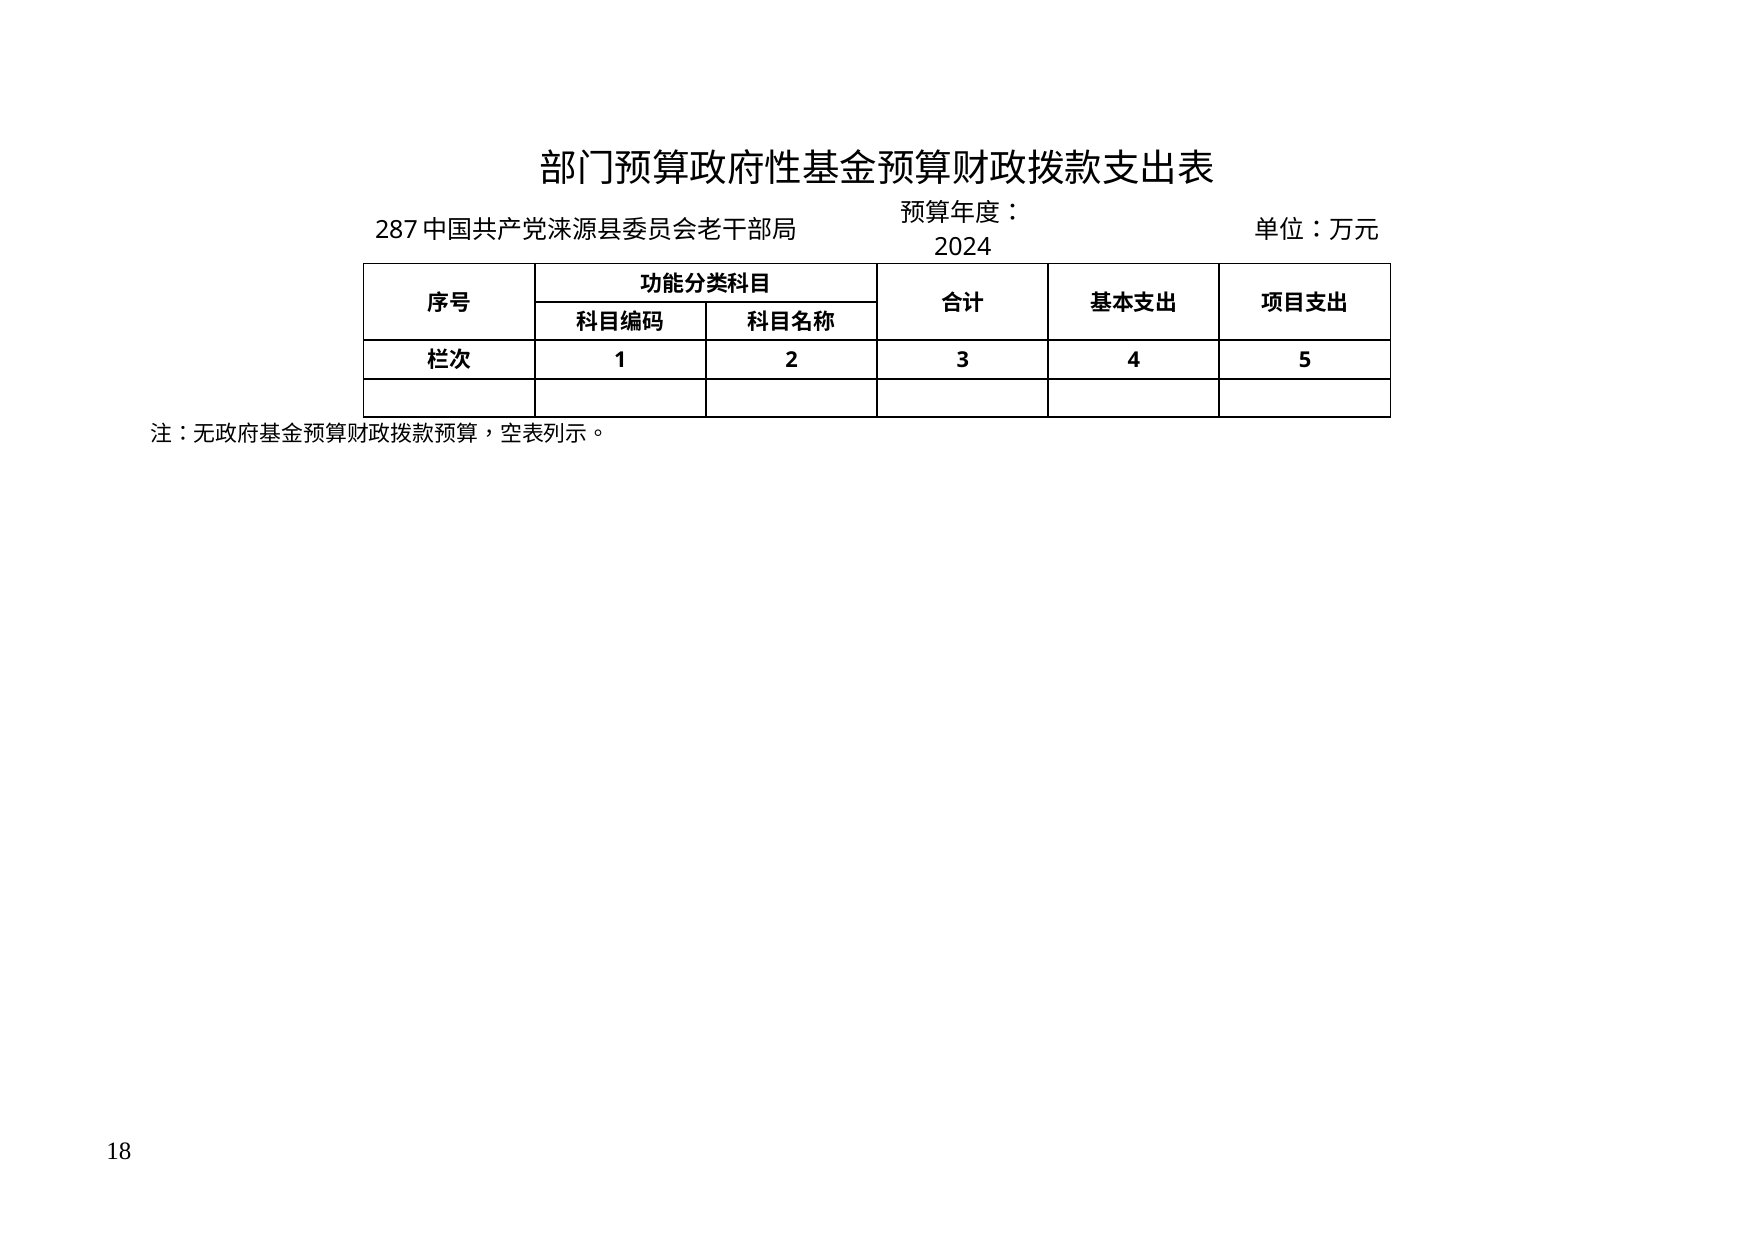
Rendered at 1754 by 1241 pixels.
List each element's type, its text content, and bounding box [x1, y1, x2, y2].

table_header 287中国共产党涞源县委员会老干部局 [364, 195, 876, 262]
table_cell 项目支出 [1220, 264, 1390, 339]
table_cell 序号 [364, 264, 534, 339]
table_cell [364, 380, 534, 416]
table_cell 合计 [878, 264, 1047, 339]
table_cell [707, 380, 876, 416]
table_cell 2 [707, 341, 876, 378]
table_header 单位：万元 [1049, 195, 1390, 262]
table_cell 科目编码 [536, 303, 705, 339]
table_cell 栏次 [364, 341, 534, 378]
table_cell [1220, 380, 1390, 416]
table_cell 4 [1049, 341, 1218, 378]
text 注：无政府基金预算财政拨款预算，空表列示。 [106, 418, 1648, 448]
table_header 预算年度：2024 [878, 195, 1047, 262]
table_cell 基本支出 [1049, 264, 1218, 339]
table_cell 科目名称 [707, 303, 876, 339]
table_cell 3 [878, 341, 1047, 378]
table_cell [1049, 380, 1218, 416]
table_cell 5 [1220, 341, 1390, 378]
table_cell [878, 380, 1047, 416]
text 部门预算政府性基金预算财政拨款支出表 [106, 142, 1648, 193]
table_cell 1 [536, 341, 705, 378]
table_cell [536, 380, 705, 416]
table_cell 功能分类科目 [536, 264, 876, 301]
